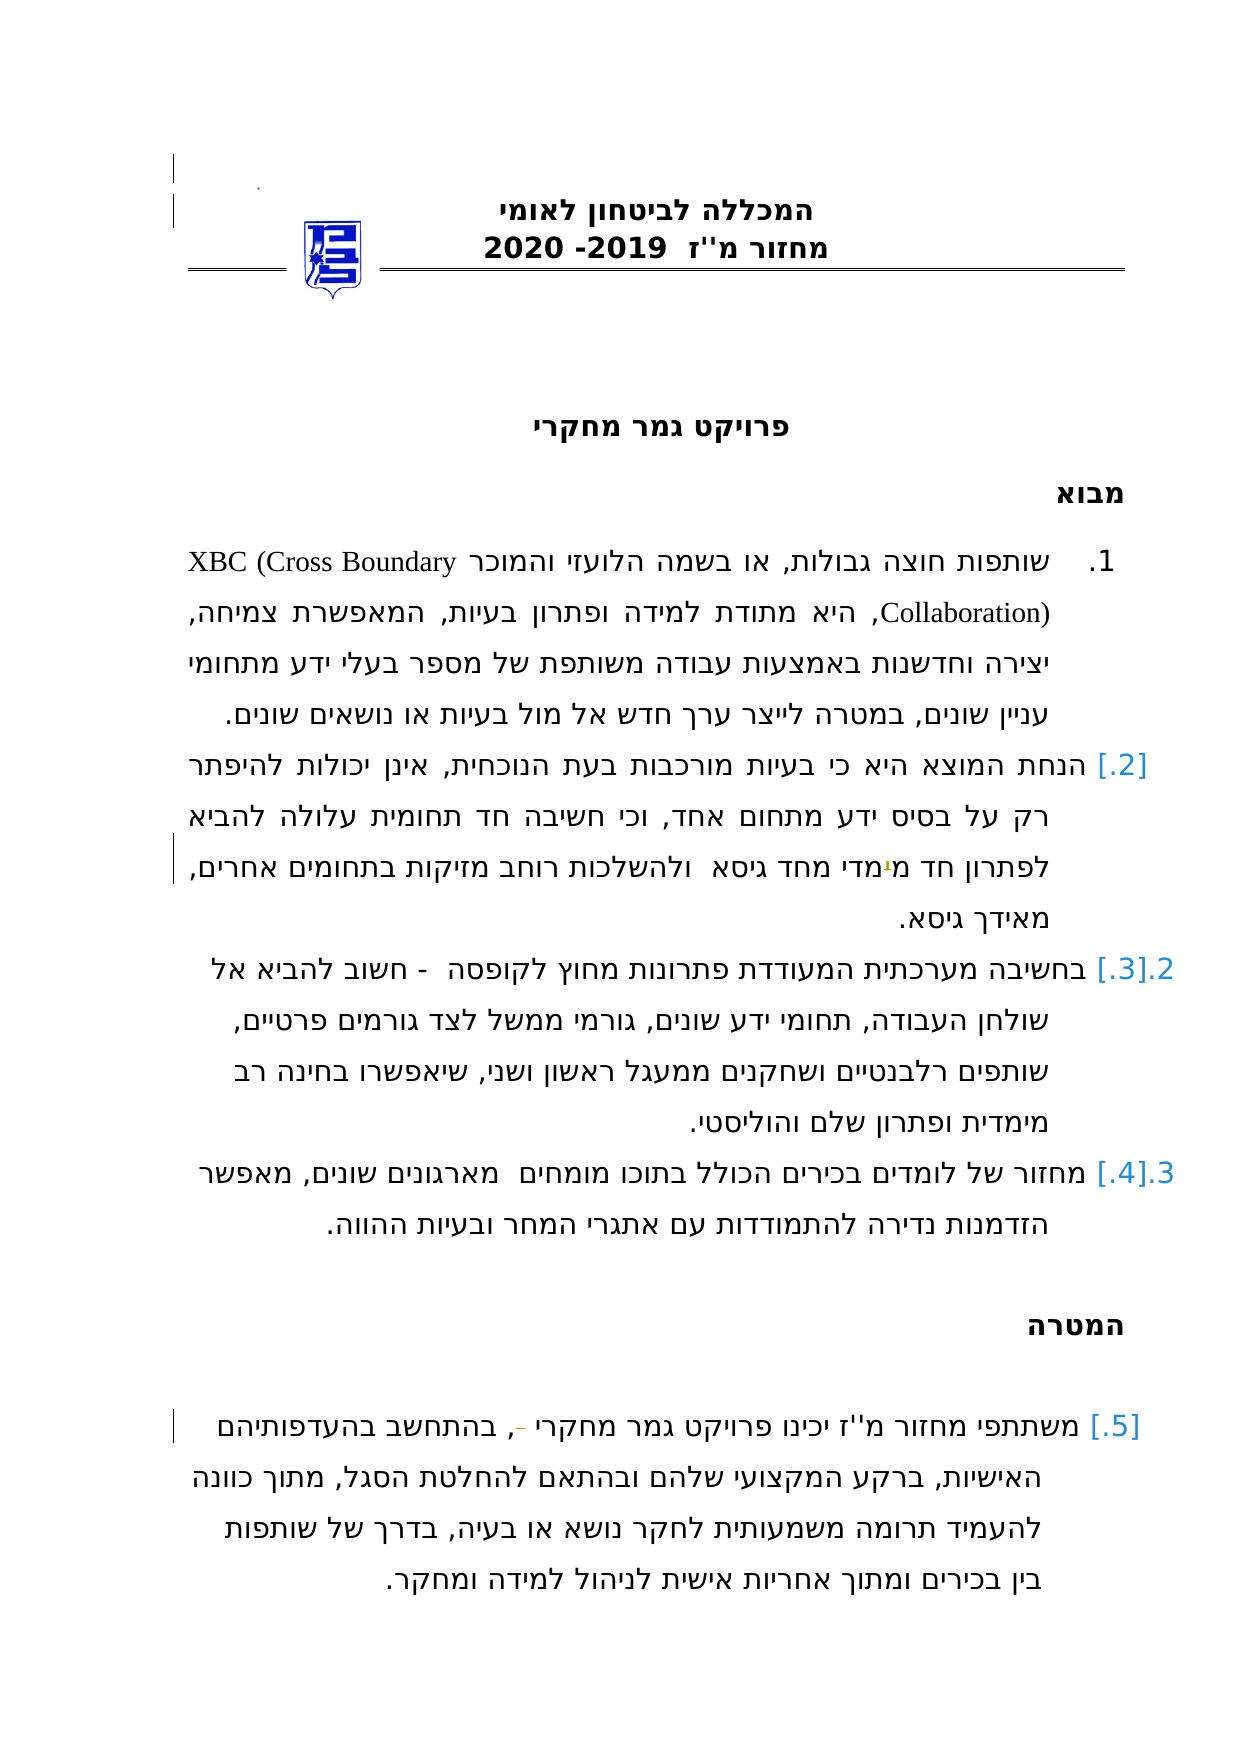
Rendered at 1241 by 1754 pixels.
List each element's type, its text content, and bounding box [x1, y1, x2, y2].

list שותפות חוצה גבולות, או בשמה הלועזי והמוכר XBC (Cross Boundary Collaboration), היא מתודת למידה ופתרון בעיות, המאפשרת צמיחה, יצירה וחדשנות באמצעות עבודה משותפת של מספר בעלי ידע מתחומי עניין שונים, במטרה לייצר ערך חדש אל מול בעיות או נושאים שונים. [187, 544, 1088, 732]
list משתתפי מחזור מ''ז יכינו פרויקט גמר מחקרי , בהתחשב בהעדפותיהם האישיות, ברקע המקצועי שלהם ובהתאם להחלטת הסגל, מתוך כוונה להעמיד תרומה משמעותית לחקר נושא או בעיה, בדרך של שותפות בין בכירים ומתוך אחריות אישית לניהול למידה ומחקר. [187, 1409, 1081, 1596]
list בחשיבה מערכתית המעודדת פתרונות מחוץ לקופסה - חשוב להביא אל שולחן העבודה, תחומי ידע שונים, גורמי ממשל לצד גורמים פרטיים, שותפים רלבנטיים ושחקנים ממעגל ראשון ושני, שיאפשרו בחינה רב מימדית ופתרון שלם והוליסטי. [187, 952, 1087, 1139]
text מחזור מ''ז 2019- 2020 [187, 232, 286, 271]
text מבוא [187, 477, 1125, 511]
picture [286, 203, 380, 308]
list מחזור של לומדים בכירים הכולל בתוכו מומחים מארגונים שונים, מאפשר הזדמנות נדירה להתמודדות עם אתגרי המחר ובעיות ההווה. [187, 1156, 1087, 1241]
text פרויקט גמר מחקרי [187, 409, 1125, 443]
text המטרה [187, 1308, 1125, 1342]
text המכללה לביטחון לאומי [187, 187, 1125, 228]
text מחזור מ''ז 2019- 2020 [380, 232, 1125, 268]
list הנחת המוצא היא כי בעיות מורכבות בעת הנוכחית, אינן יכולות להיפתר רק על בסיס ידע מתחום אחד, וכי חשיבה חד תחומית עלולה להביא לפתרון חד ממדי מחד גיסא ולהשלכות רוחב מזיקות בתחומים אחרים, מאידך גיסא. [187, 748, 1088, 935]
